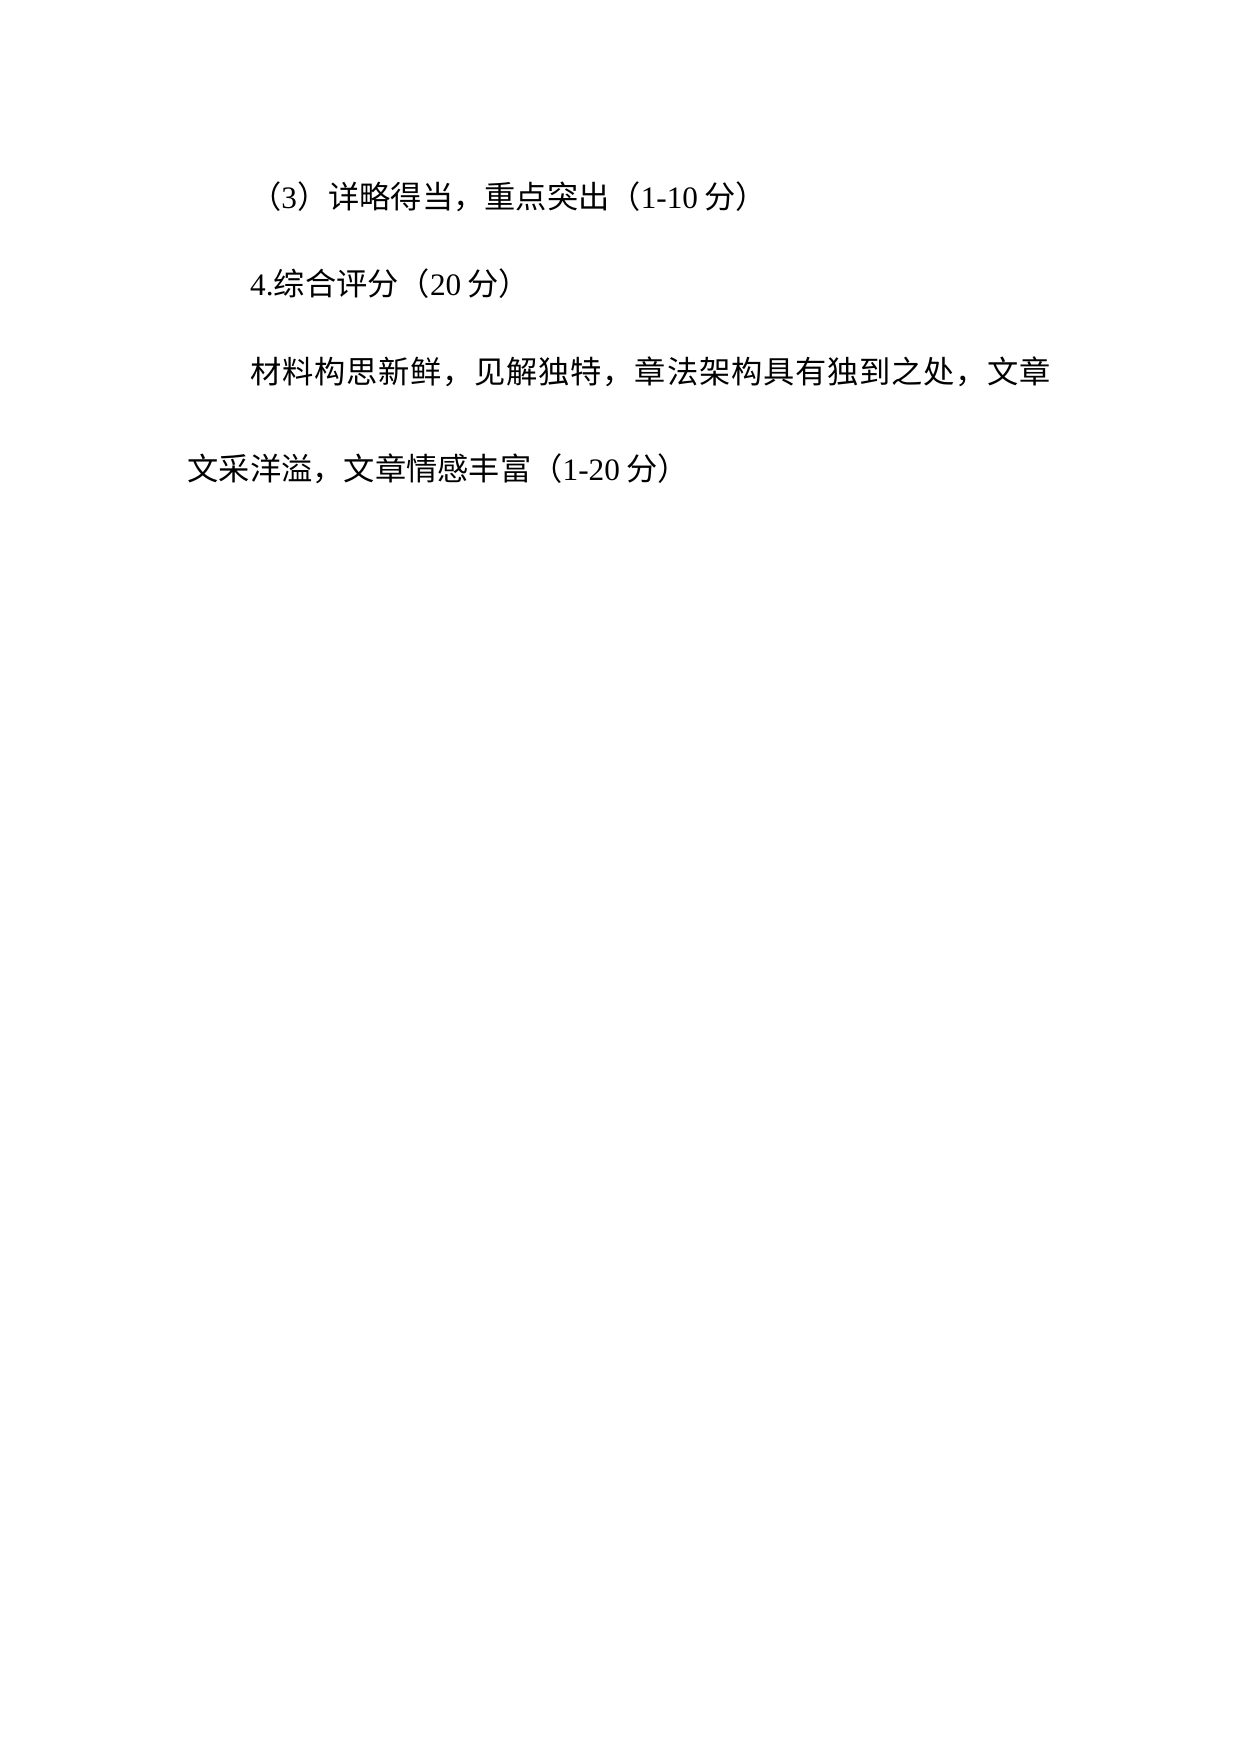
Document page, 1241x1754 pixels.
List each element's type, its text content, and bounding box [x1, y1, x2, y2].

text （3）详略得当，重点突出（1-10分） [187, 162, 1053, 227]
text 4.综合评分（20分） [187, 249, 1053, 314]
text 材料构思新鲜，见解独特，章法架构具有独到之处，文章文采洋溢，文章情感丰富（1-20分） [187, 337, 1053, 500]
